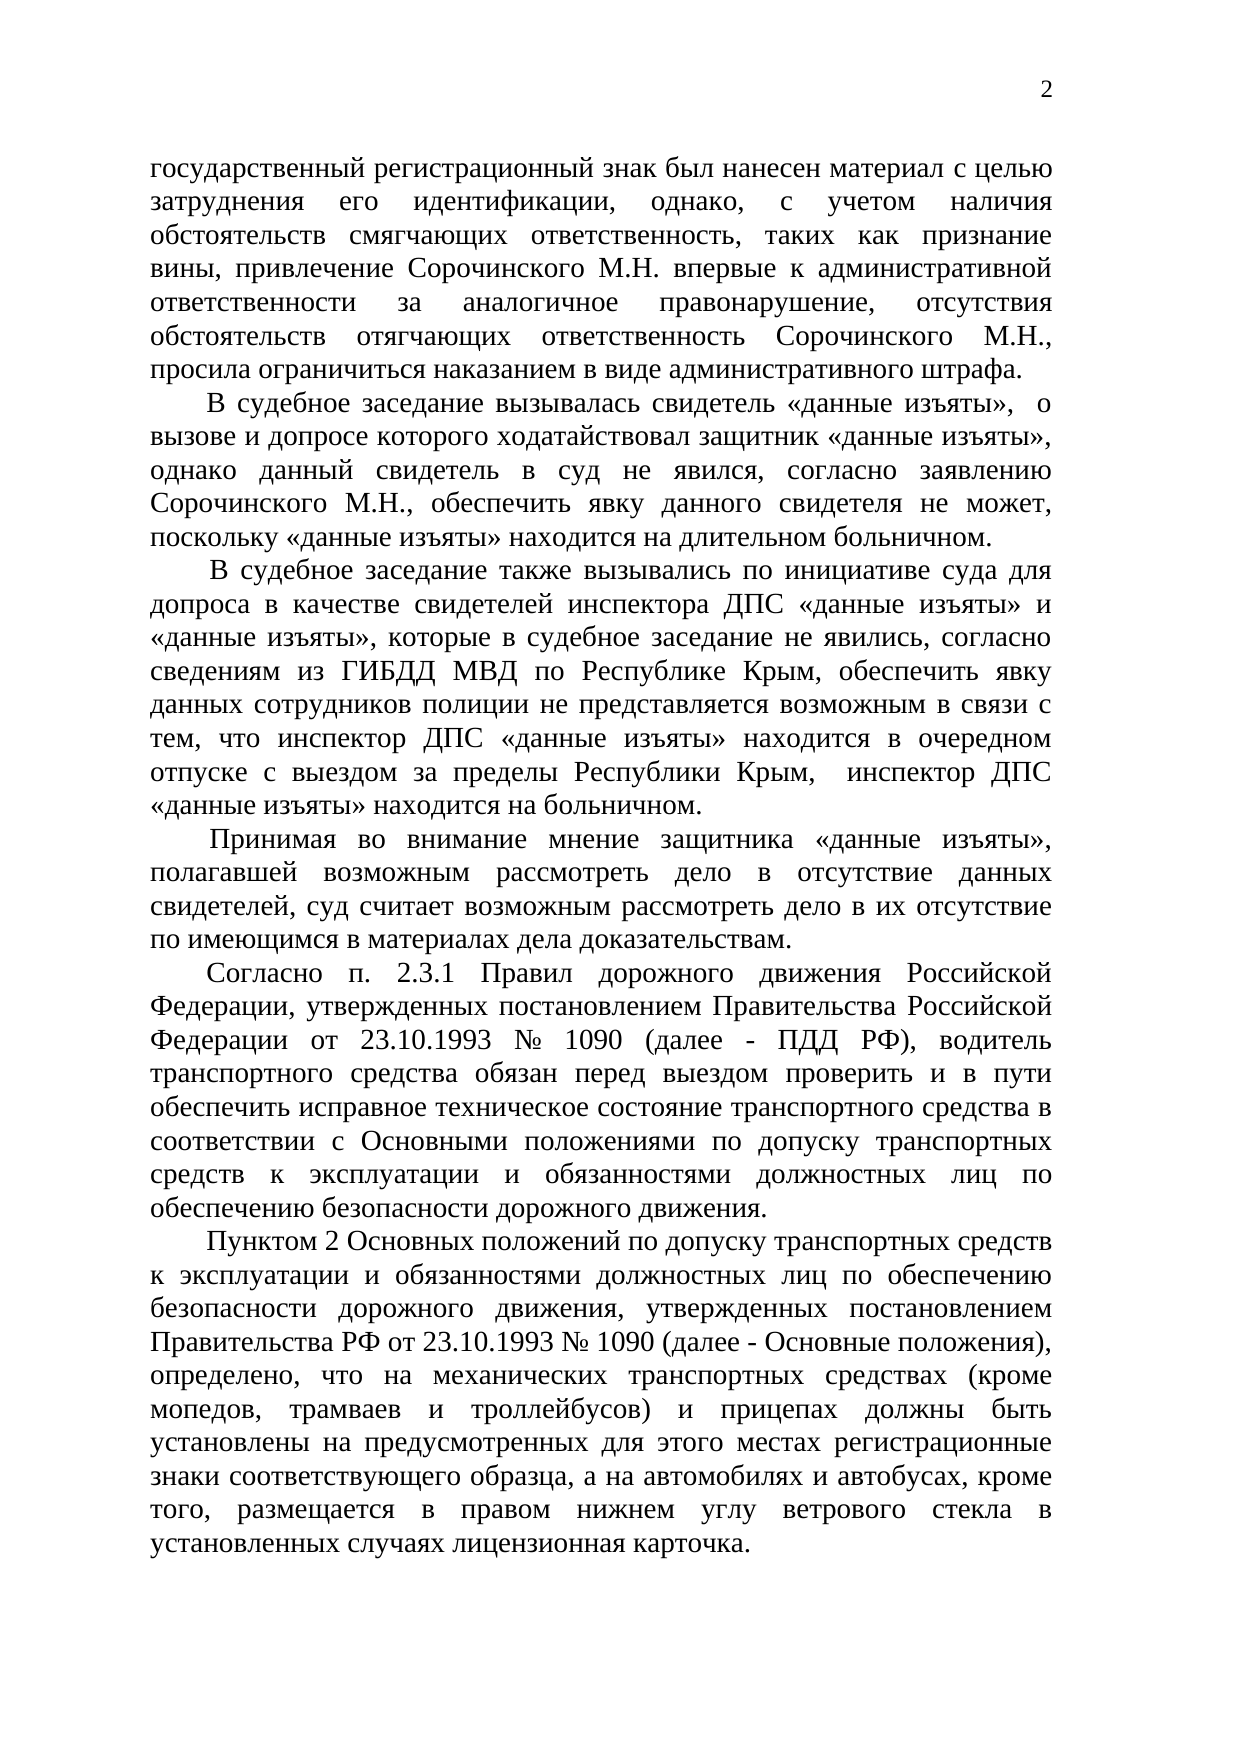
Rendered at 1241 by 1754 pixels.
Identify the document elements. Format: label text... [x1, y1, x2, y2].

text Согласно п. 2.3.1 Правил дорожного движения Российской Федерации, утвержденных постановлением Правительства Российской Федерации от 23.10.1993 № 1090 (далее - ПДД РФ), водитель транспортного средства обязан перед выездом проверить и в пути обеспечить исправное техническое состояние транспортного средства в соответствии с Основными положениями по допуску транспортных средств к эксплуатации и обязанностями должностных лиц по обеспечению безопасности дорожного движения. [150, 955, 1053, 1223]
text В судебное заседание также вызывались по инициативе суда для допроса в качестве свидетелей инспектора ДПС «данные изъяты» и «данные изъяты», которые в судебное заседание не явились, согласно сведениям из ГИБДД МВД по Республике Крым, обеспечить явку данных сотрудников полиции не представляется возможным в связи с тем, что инспектор ДПС «данные изъяты» находится в очередном отпуске с выездом за пределы Республики Крым, инспектор ДПС «данные изъяты» находится на больничном. [150, 552, 1053, 821]
text Пунктом 2 Основных положений по допуску транспортных средств к эксплуатации и обязанностями должностных лиц по обеспечению безопасности дорожного движения, утвержденных постановлением Правительства РФ от 23.10.1993 № 1090 (далее - Основные положения), определено, что на механических транспортных средствах (кроме мопедов, трамваев и троллейбусов) и прицепах должны быть установлены на предусмотренных для этого местах регистрационные знаки соответствующего образца, а на автомобилях и автобусах, кроме того, размещается в правом нижнем углу ветрового стекла в установленных случаях лицензионная карточка. [150, 1223, 1053, 1559]
text В судебное заседание вызывалась свидетель «данные изъяты», о вызове и допросе которого ходатайствовал защитник «данные изъяты», однако данный свидетель в суд не явился, согласно заявлению Сорочинского М.Н., обеспечить явку данного свидетеля не может, поскольку «данные изъяты» находится на длительном больничном. [150, 385, 1053, 552]
text Принимая во внимание мнение защитника «данные изъяты», полагавшей возможным рассмотреть дело в отсутствие данных свидетелей, суд считает возможным рассмотреть дело в их отсутствие по имеющимся в материалах дела доказательствам. [150, 821, 1053, 955]
